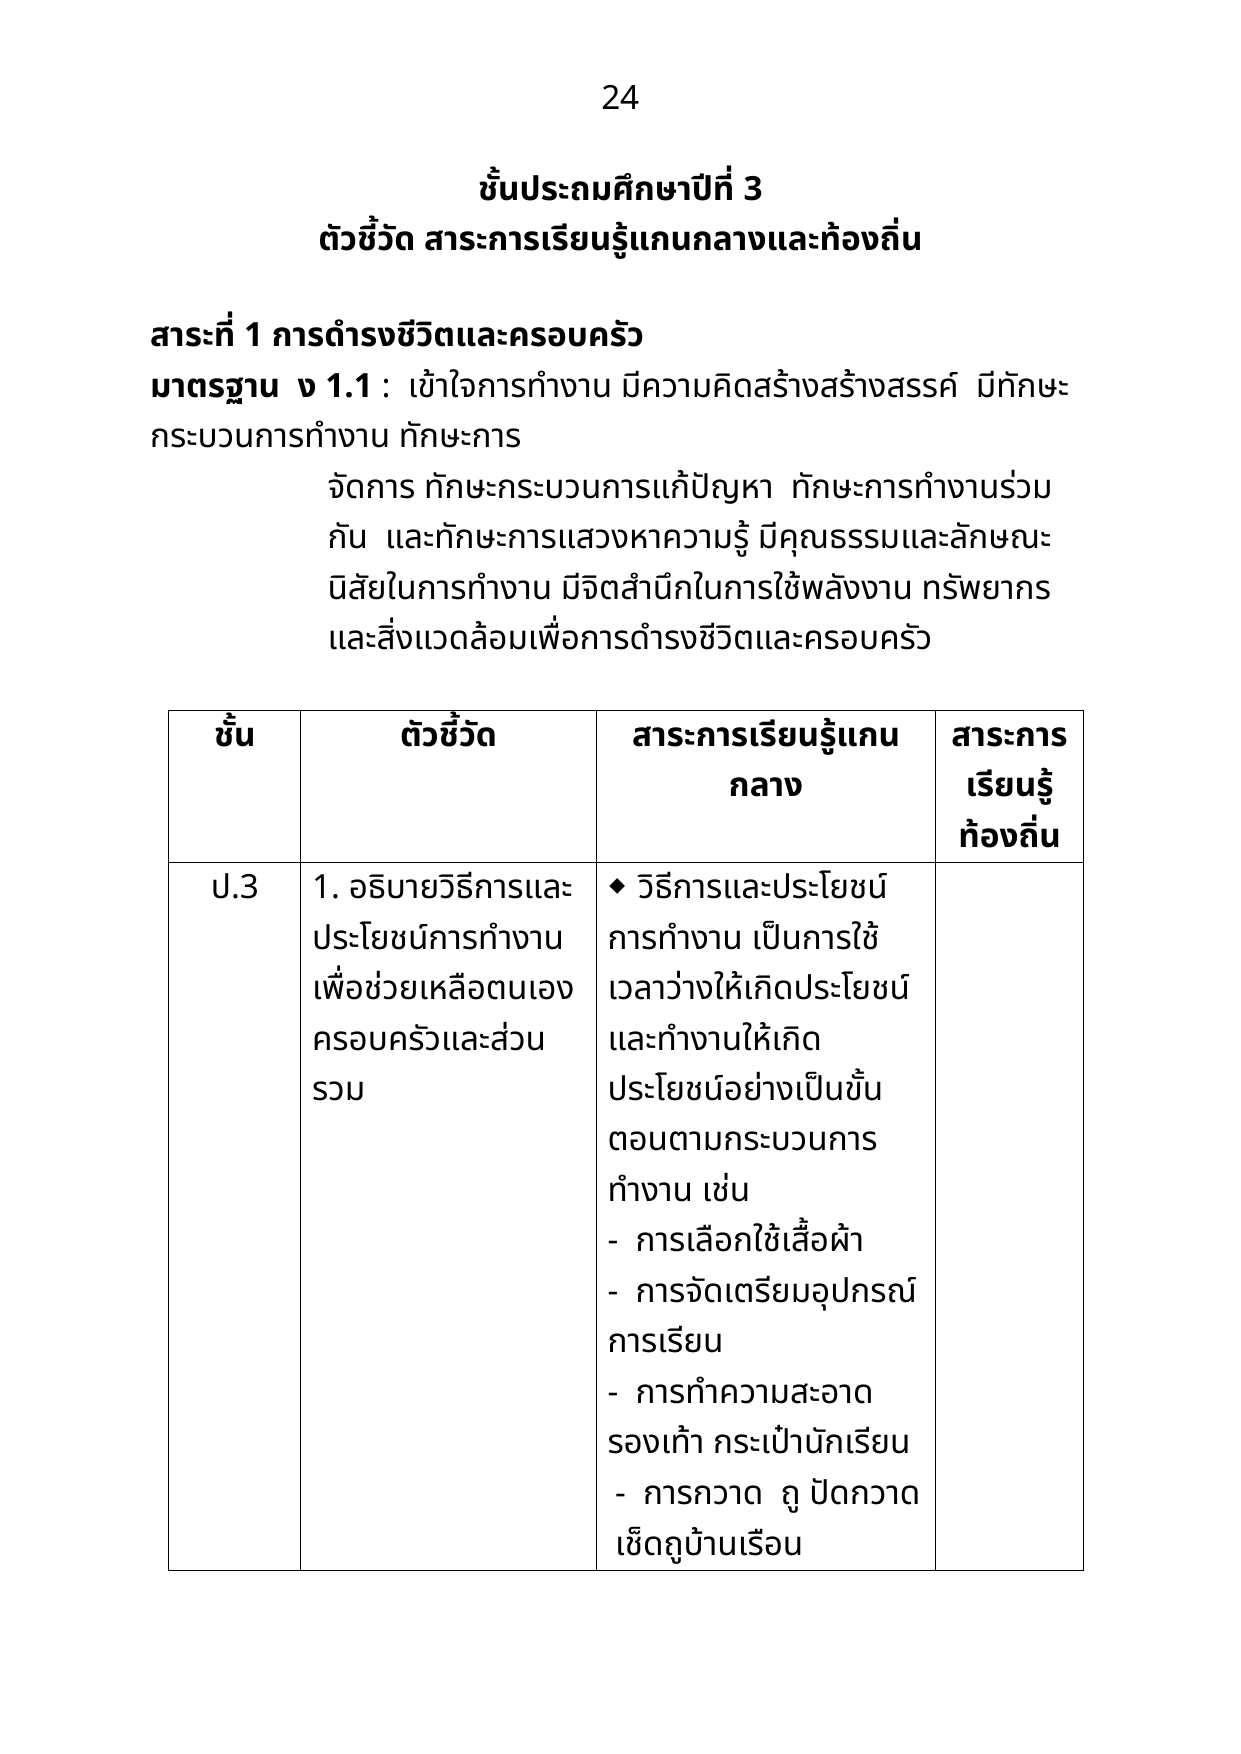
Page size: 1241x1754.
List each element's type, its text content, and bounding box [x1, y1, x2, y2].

table_header ชั้น [169, 711, 300, 862]
table_cell [936, 863, 1083, 1570]
text จัดการ ทักษะกระบวนการแก้ปัญหา ทักษะการทำงานร่วมกัน และทักษะการแสวงหาความรู้ มีคุณธรรมและลักษณะนิสัยในการทำงาน มีจิตสำนึกในการใช้พลังงาน ทรัพยากรและสิ่งแวดล้อมเพื่อการดำรงชีวิตและครอบครัว [327, 463, 1090, 664]
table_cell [597, 863, 935, 1570]
table_header สาระการเรียนรู้ท้องถิ่น [936, 711, 1083, 862]
text ตัวชี้วัด สาระการเรียนรู้แกนกลางและท้องถิ่น [150, 215, 1090, 266]
table_header ตัวชี้วัด [301, 711, 596, 862]
table_cell ป.3 [169, 863, 300, 1570]
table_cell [301, 863, 596, 1570]
text ชั้นประถมศึกษาปีที่ 3 [150, 165, 1090, 215]
text สาระที่ 1 การดำรงชีวิตและครอบครัว [150, 266, 1090, 362]
text มาตรฐาน ง 1.1 : เข้าใจการทำงาน มีความคิดสร้างสร้างสรรค์ มีทักษะกระบวนการทำงาน ทักษะการ [150, 362, 1090, 463]
table_header สาระการเรียนรู้แกนกลาง [597, 711, 935, 862]
